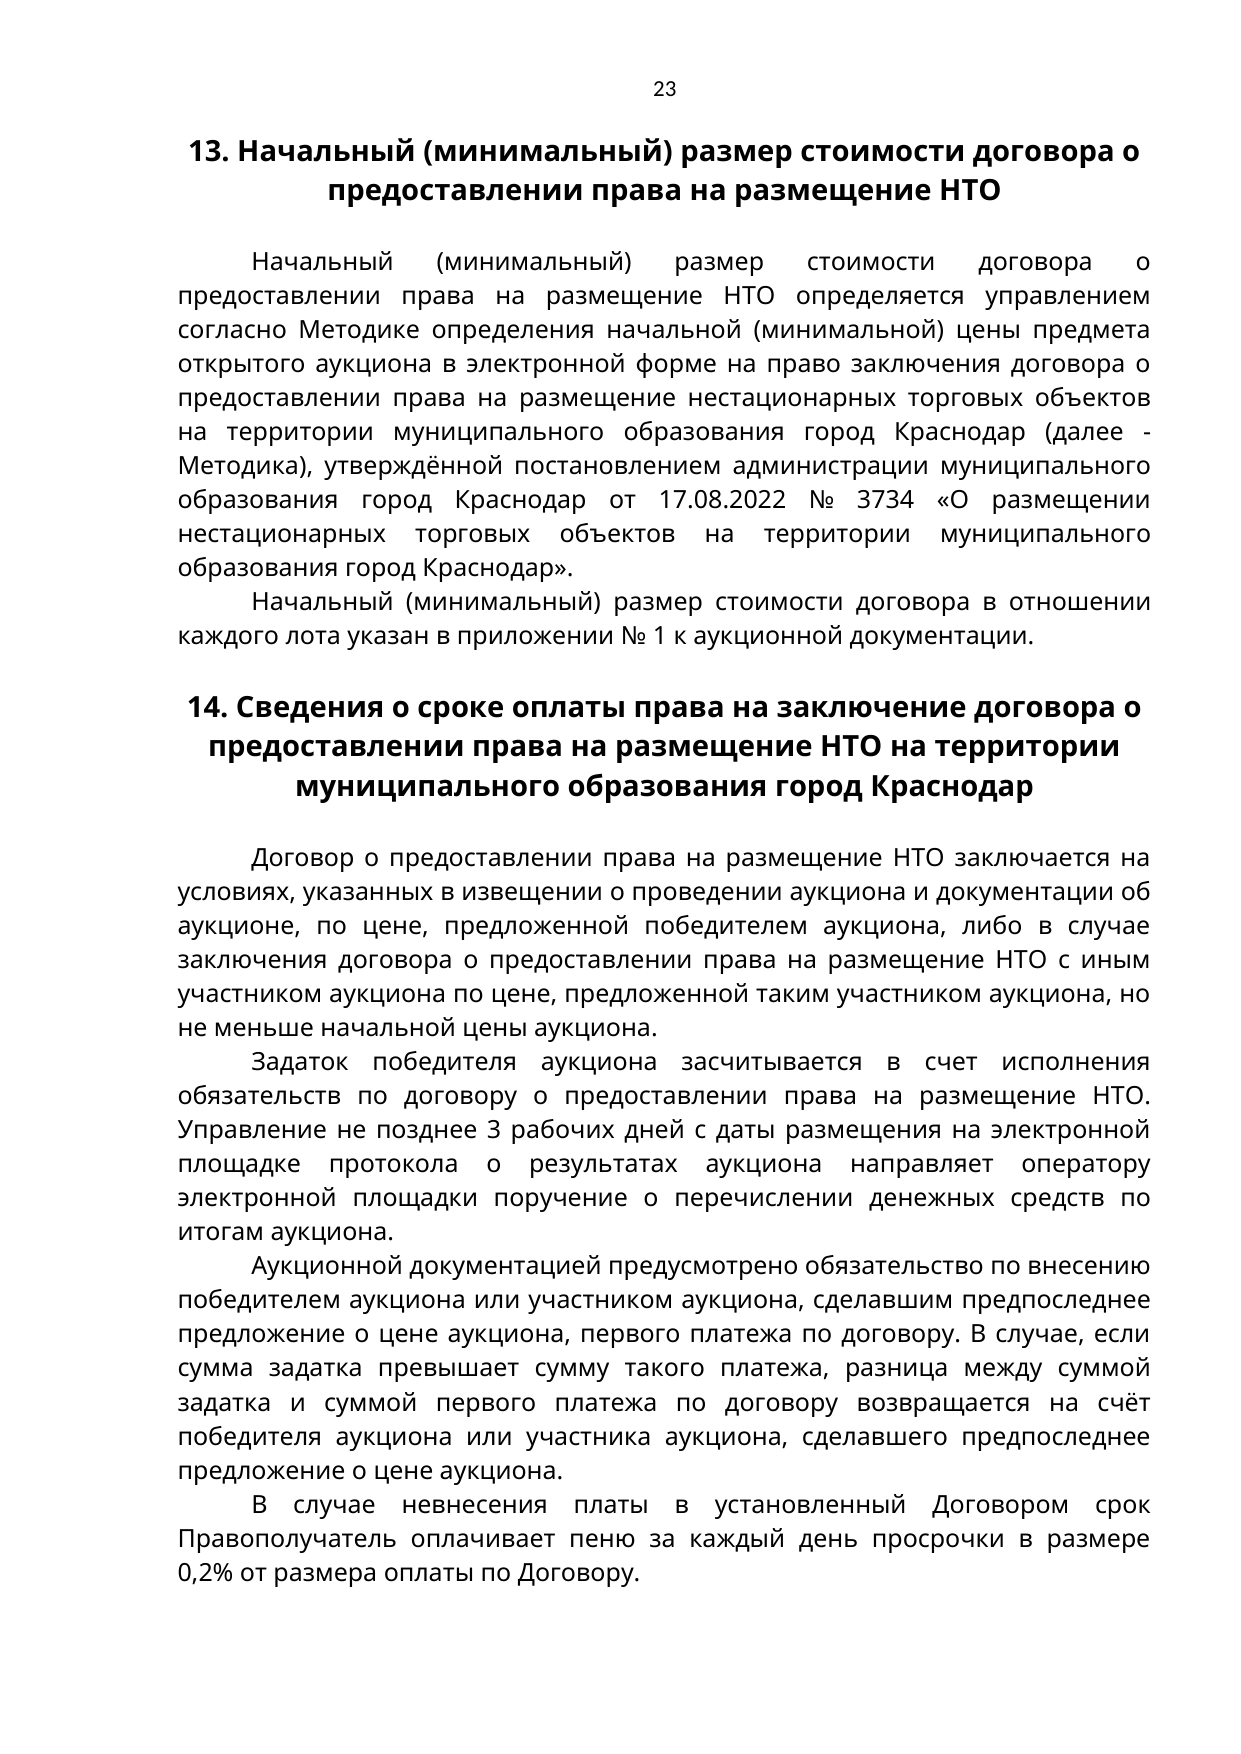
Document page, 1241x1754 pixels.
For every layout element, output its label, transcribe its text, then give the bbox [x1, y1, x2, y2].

text Начальный (минимальный) размер стоимости договора в отношении каждого лота указан в приложении № 1 к аукционной документации. [177, 584, 1152, 652]
text Задаток победителя аукциона засчитывается в счет исполнения обязательств по договору о предоставлении права на размещение НТО. Управление не позднее 3 рабочих дней с даты размещения на электронной площадке протокола о результатах аукциона направляет оператору электронной площадки поручение о перечислении денежных средств по итогам аукциона. [177, 1043, 1152, 1248]
text Начальный (минимальный) размер стоимости договора о предоставлении права на размещение НТО определяется управлением согласно Методике определения начальной (минимальной) цены предмета открытого аукциона в электронной форме на право заключения договора о предоставлении права на размещение нестационарных торговых объектов на территории муниципального образования город Краснодар (далее - Методика), утверждённой постановлением администрации муниципального образования город Краснодар от 17.08.2022 № 3734 «О размещении нестационарных торговых объектов на территории муниципального образования город Краснодар». [177, 243, 1152, 584]
text В случае невнесения платы в установленный Договором срок Правополучатель оплачивает пеню за каждый день просрочки в размере 0,2% от размера оплаты по Договору. [177, 1486, 1152, 1588]
title 13. Начальный (минимальный) размер стоимости договора о предоставлении права на размещение НТО [177, 130, 1152, 209]
text Договор о предоставлении права на размещение НТО заключается на условиях, указанных в извещении о проведении аукциона и документации об аукционе, по цене, предложенной победителем аукциона, либо в случае заключения договора о предоставлении права на размещение НТО с иным участником аукциона по цене, предложенной таким участником аукциона, но не меньше начальной цены аукциона. [177, 839, 1152, 1043]
text Аукционной документацией предусмотрено обязательство по внесению победителем аукциона или участником аукциона, сделавшим предпоследнее предложение о цене аукциона, первого платежа по договору. В случае, если сумма задатка превышает сумму такого платежа, разница между суммой задатка и суммой первого платежа по договору возвращается на счёт победителя аукциона или участника аукциона, сделавшего предпоследнее предложение о цене аукциона. [177, 1248, 1152, 1486]
title 14. Сведения о сроке оплаты права на заключение договора о предоставлении права на размещение НТО на территории муниципального образования город Краснодар [177, 686, 1152, 805]
